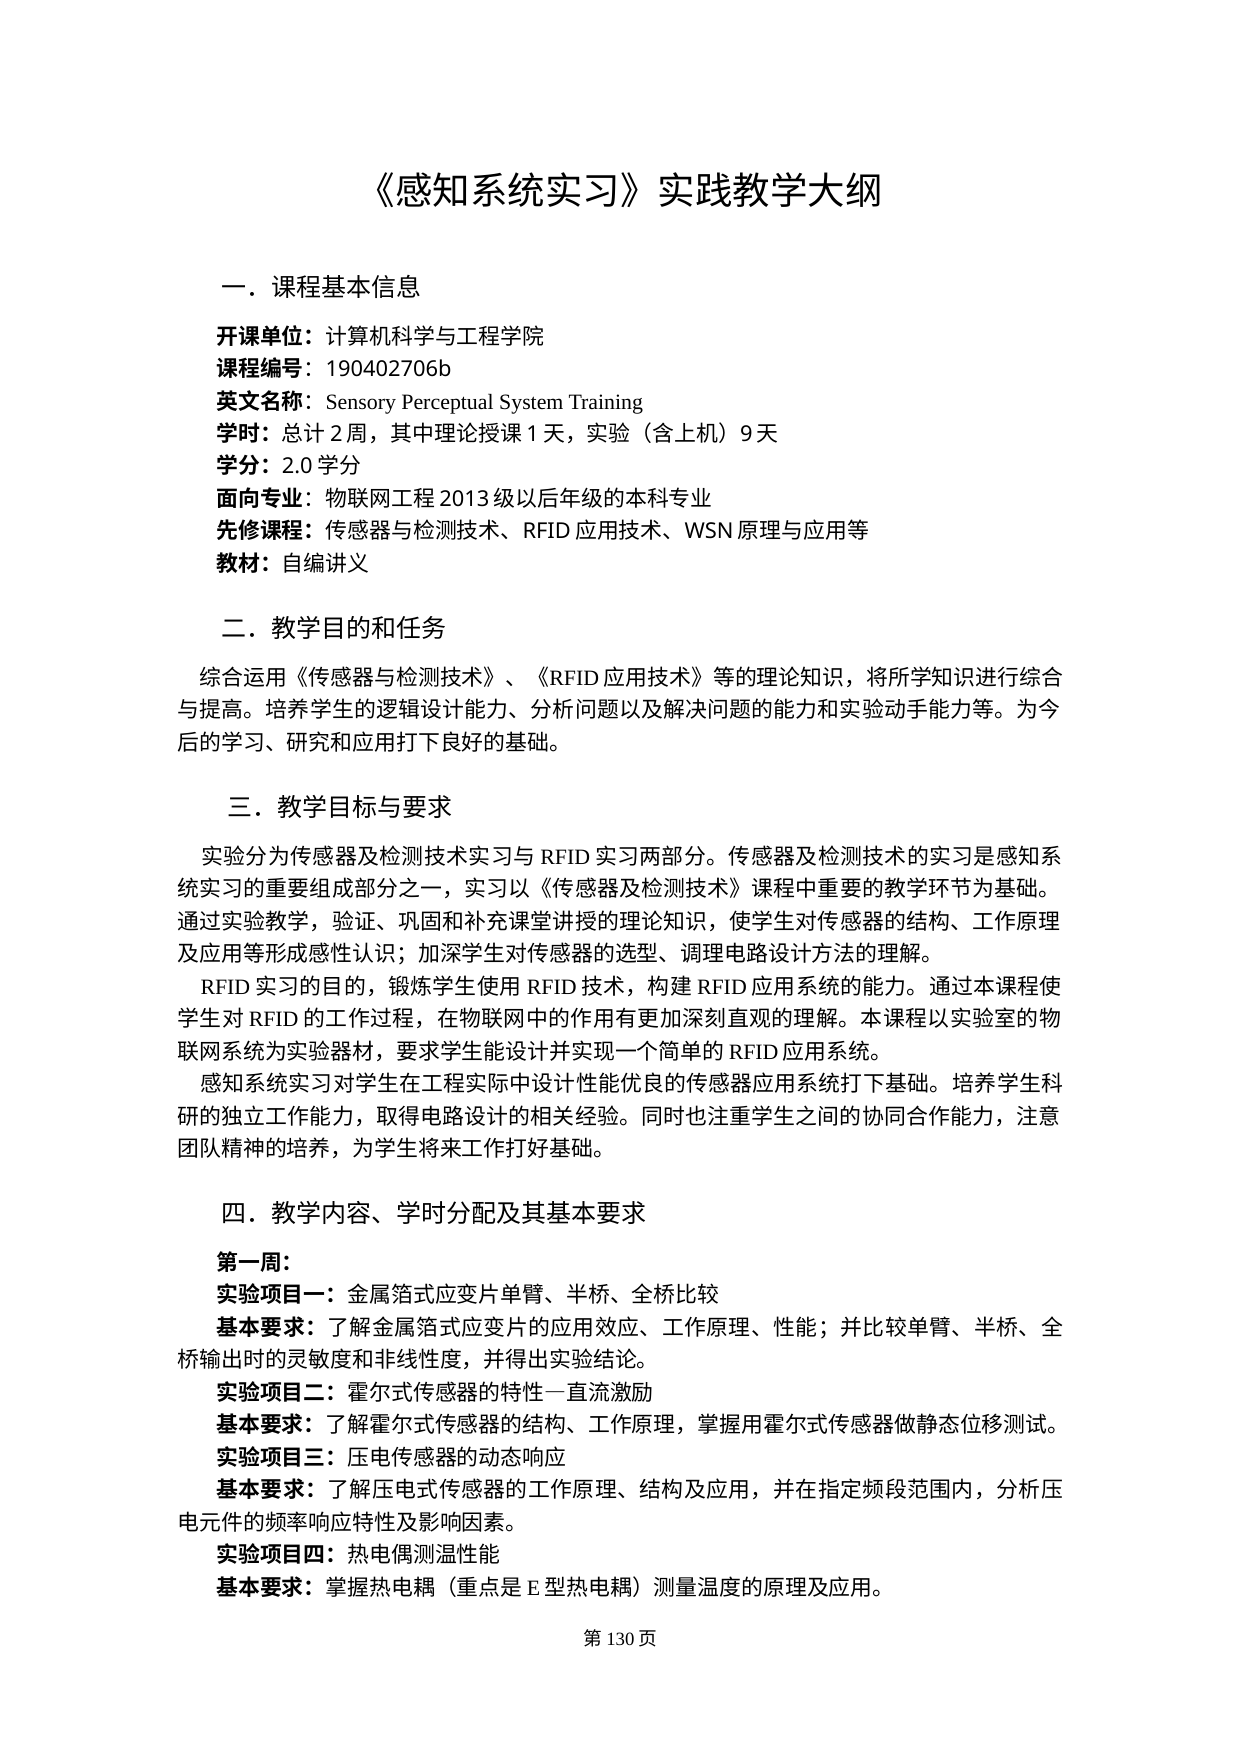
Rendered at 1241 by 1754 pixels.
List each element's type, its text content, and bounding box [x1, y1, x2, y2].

text 学分：2.0学分 [177, 448, 1063, 481]
text 二．教学目的和任务 [177, 594, 1063, 659]
text 课程编号：190402706b [177, 351, 1063, 383]
text 实验项目四：热电偶测温性能 [177, 1537, 1063, 1569]
text 基本要求：掌握热电耦（重点是E型热电耦）测量温度的原理及应用。 [177, 1569, 1063, 1602]
text 三．教学目标与要求 [177, 773, 1063, 838]
text 实验项目三：压电传感器的动态响应 [177, 1439, 1063, 1472]
text 开课单位：计算机科学与工程学院 [177, 318, 1063, 351]
text 学时：总计2周，其中理论授课1天，实验（含上机）9天 [177, 416, 1063, 448]
text 第一周： [177, 1244, 1063, 1277]
text RFID实习的目的，锻炼学生使用RFID技术，构建RFID应用系统的能力。通过本课程使学生对RFID的工作过程，在物联网中的作用有更加深刻直观的理解。本课程以实验室的物联网系统为实验器材，要求学生能设计并实现一个简单的RFID应用系统。 [177, 968, 1063, 1066]
text 感知系统实习对学生在工程实际中设计性能优良的传感器应用系统打下基础。培养学生科研的独立工作能力，取得电路设计的相关经验。同时也注重学生之间的协同合作能力，注意团队精神的培养，为学生将来工作打好基础。 [177, 1066, 1063, 1163]
text 基本要求：了解霍尔式传感器的结构、工作原理，掌握用霍尔式传感器做静态位移测试。 [177, 1407, 1063, 1439]
text 实验项目一：金属箔式应变片单臂、半桥、全桥比较 [177, 1277, 1063, 1309]
text 教材：自编讲义 [177, 546, 1063, 578]
text 四．教学内容、学时分配及其基本要求 [177, 1179, 1063, 1244]
text 实验分为传感器及检测技术实习与RFID实习两部分。传感器及检测技术的实习是感知系统实习的重要组成部分之一，实习以《传感器及检测技术》课程中重要的教学环节为基础。通过实验教学，验证、巩固和补充课堂讲授的理论知识，使学生对传感器的结构、工作原理及应用等形成感性认识；加深学生对传感器的选型、调理电路设计方法的理解。 [177, 838, 1063, 968]
text 面向专业：物联网工程2013级以后年级的本科专业 [177, 481, 1063, 513]
text 基本要求：了解金属箔式应变片的应用效应、工作原理、性能；并比较单臂、半桥、全桥输出时的灵敏度和非线性度，并得出实验结论。 [177, 1309, 1063, 1374]
text 实验项目二：霍尔式传感器的特性—直流激励 [177, 1374, 1063, 1407]
text 先修课程：传感器与检测技术、RFID应用技术、WSN原理与应用等 [177, 513, 1063, 546]
text 英文名称：Sensory Perceptual System Training [177, 383, 1063, 416]
text 基本要求：了解压电式传感器的工作原理、结构及应用，并在指定频段范围内，分析压电元件的频率响应特性及影响因素。 [177, 1472, 1063, 1537]
subtitle 《感知系统实习》实践教学大纲 [177, 156, 1063, 221]
text 一．课程基本信息 [177, 253, 1063, 318]
text 综合运用《传感器与检测技术》、《RFID应用技术》等的理论知识，将所学知识进行综合与提高。培养学生的逻辑设计能力、分析问题以及解决问题的能力和实验动手能力等。为今后的学习、研究和应用打下良好的基础。 [177, 659, 1063, 757]
